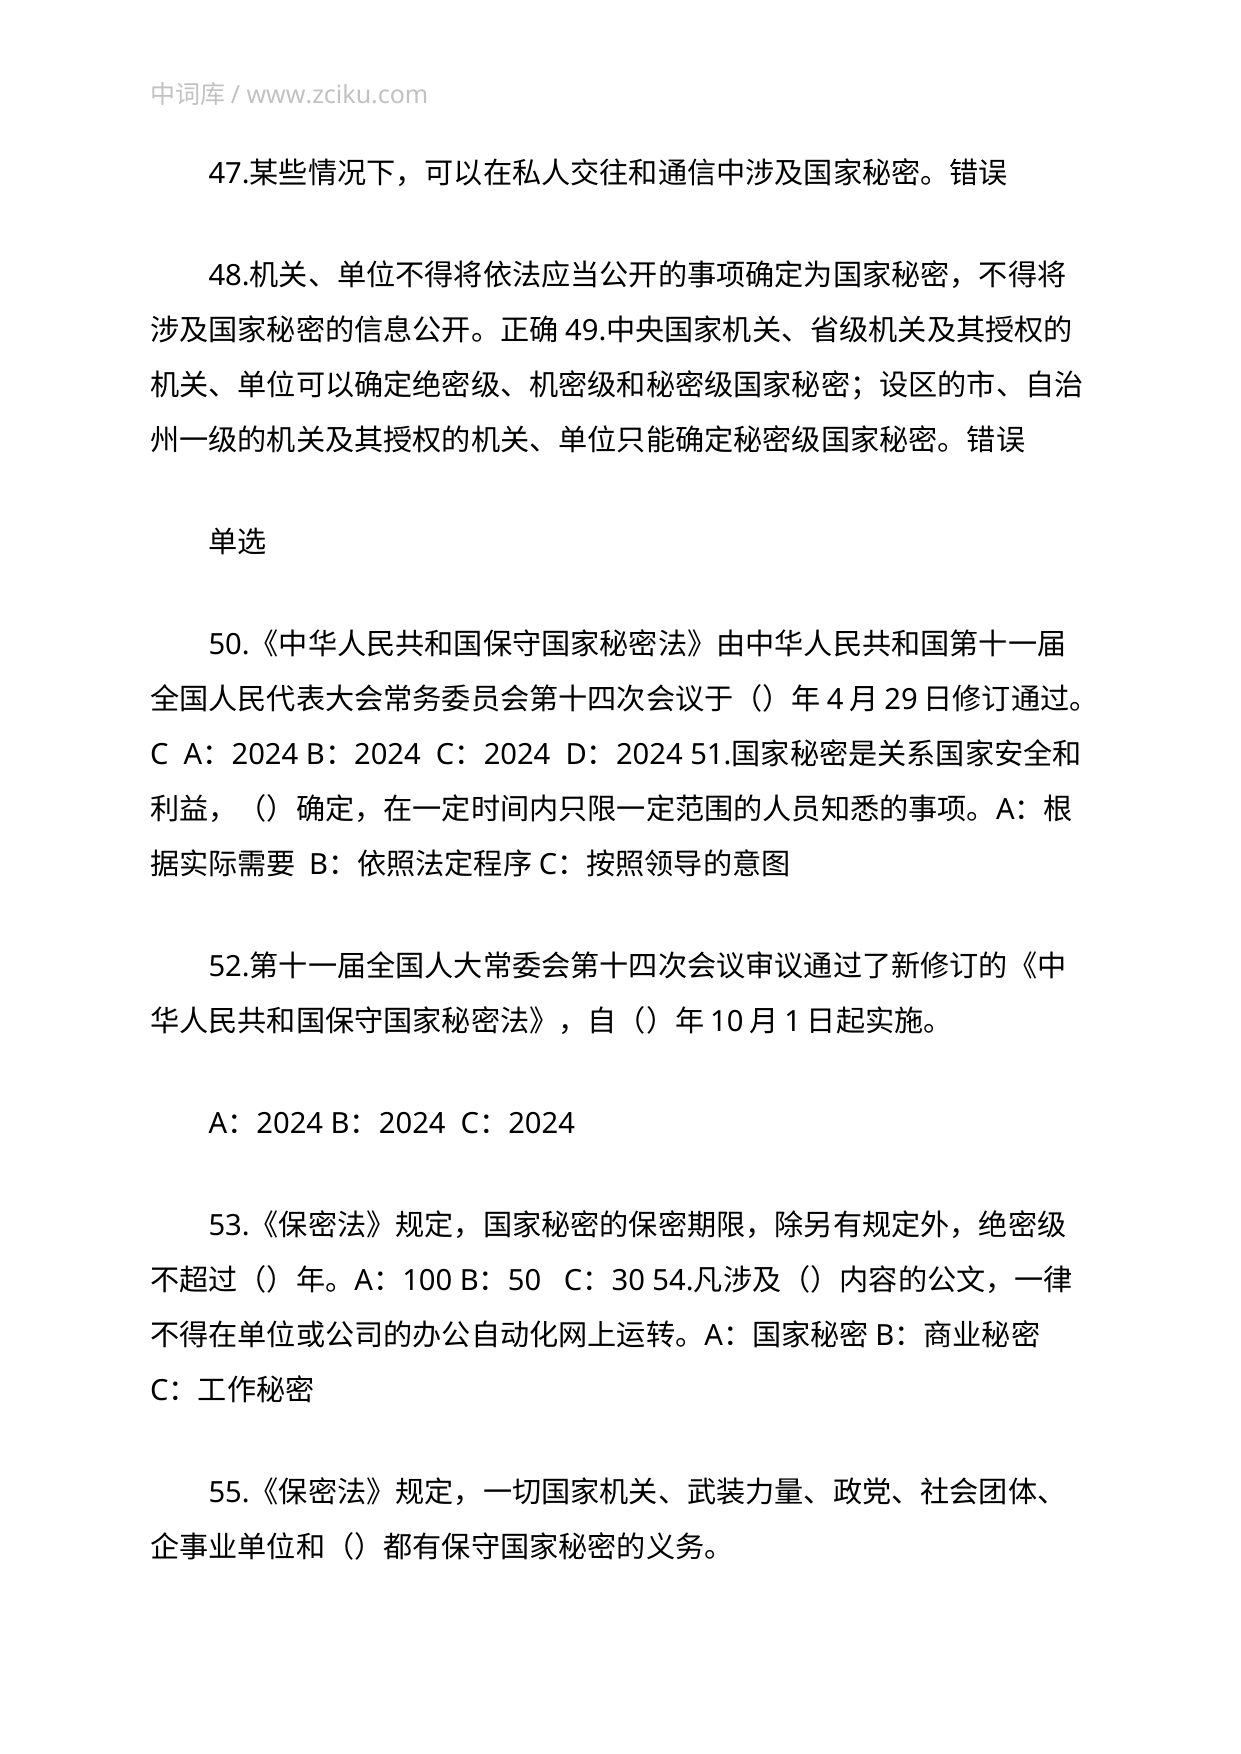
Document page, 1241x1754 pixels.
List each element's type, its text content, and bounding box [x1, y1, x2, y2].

text 50.《中华人民共和国保守国家秘密法》由中华人民共和国第十一届全国人民代表大会常务委员会第十四次会议于（）年4月29日修订通过。C A：2024 B：2024 C：2024 D：2024 51.国家秘密是关系国家安全和利益，（）确定，在一定时间内只限一定范围的人员知悉的事项。A：根据实际需要 B：依照法定程序 C：按照领导的意图 [150, 620, 1090, 883]
text A：2024 B：2024 C：2024 [150, 1099, 1090, 1142]
text 53.《保密法》规定，国家秘密的保密期限，除另有规定外，绝密级不超过（）年。A：100 B：50 C：30 54.凡涉及（）内容的公文，一律不得在单位或公司的办公自动化网上运转。A：国家秘密 B：商业秘密 C：工作秘密 [150, 1201, 1090, 1409]
text 55.《保密法》规定，一切国家机关、武装力量、政党、社会团体、企事业单位和（）都有保守国家秘密的义务。 [150, 1468, 1090, 1566]
text 47.某些情况下，可以在私人交往和通信中涉及国家秘密。错误 [150, 150, 1090, 192]
text 单选 [150, 519, 1090, 561]
text 52.第十一届全国人大常委会第十四次会议审议通过了新修订的《中华人民共和国保守国家秘密法》，自（）年10月1日起实施。 [150, 942, 1090, 1040]
text 48.机关、单位不得将依法应当公开的事项确定为国家秘密，不得将涉及国家秘密的信息公开。正确 49.中央国家机关、省级机关及其授权的机关、单位可以确定绝密级、机密级和秘密级国家秘密；设区的市、自治州一级的机关及其授权的机关、单位只能确定秘密级国家秘密。错误 [150, 252, 1090, 459]
